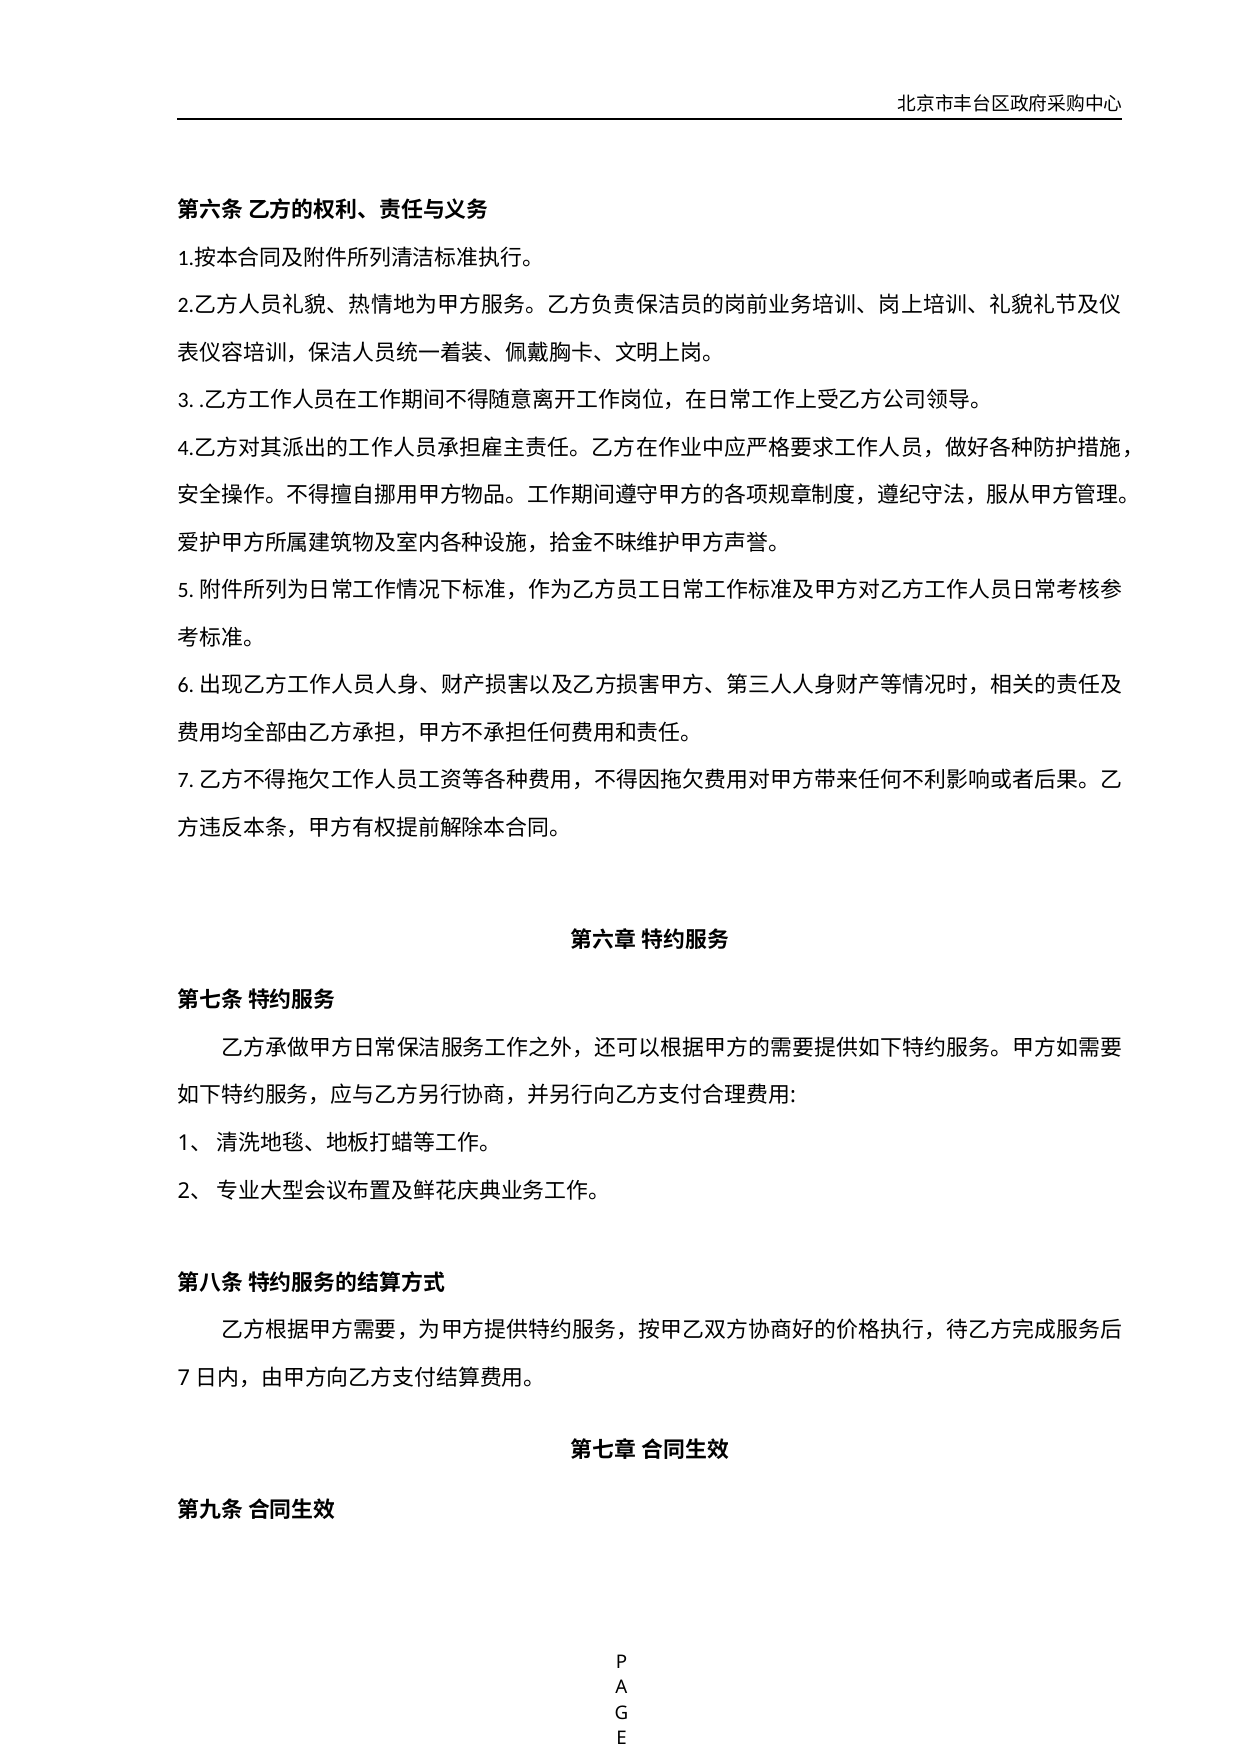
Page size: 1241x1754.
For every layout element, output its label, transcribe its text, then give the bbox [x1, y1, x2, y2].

text 乙方承做甲方日常保洁服务工作之外，还可以根据甲方的需要提供如下特约服务。甲方如需要如下特约服务，应与乙方另行协商，并另行向乙方支付合理费用: [177, 1030, 1122, 1109]
text 第八条 特约服务的结算方式 [177, 1265, 1122, 1297]
text 第九条 合同生效 [177, 1492, 1122, 1524]
text 1、 清洗地毯、地板打蜡等工作。 [177, 1125, 1122, 1157]
list 4.乙方对其派出的工作人员承担雇主责任。乙方在作业中应严格要求工作人员，做好各种防护措施，安全操作。不得擅自挪用甲方物品。工作期间遵守甲方的各项规章制度，遵纪守法，服从甲方管理。 [177, 430, 1122, 509]
text 第七条 特约服务 [177, 982, 1122, 1014]
text 第六章 特约服务 [177, 922, 1122, 954]
list 爱护甲方所属建筑物及室内各种设施，拾金不昧维护甲方声誉。 [177, 525, 1122, 557]
list 5. 附件所列为日常工作情况下标准，作为乙方员工日常工作标准及甲方对乙方工作人员日常考核参考标准。 [177, 572, 1122, 652]
text 第七章 合同生效 [177, 1432, 1122, 1464]
list 2.乙方人员礼貌、热情地为甲方服务。乙方负责保洁员的岗前业务培训、岗上培训、礼貌礼节及仪表仪容培训，保洁人员统一着装、佩戴胸卡、文明上岗。 [177, 287, 1122, 367]
text 第六条 乙方的权利、责任与义务 [177, 192, 1122, 224]
list 6. 出现乙方工作人员人身、财产损害以及乙方损害甲方、第三人人身财产等情况时，相关的责任及费用均全部由乙方承担，甲方不承担任何费用和责任。 [177, 667, 1122, 747]
list 1.按本合同及附件所列清洁标准执行。 [177, 240, 1122, 272]
text 乙方根据甲方需要，为甲方提供特约服务，按甲乙双方协商好的价格执行，待乙方完成服务后 7 日内，由甲方向乙方支付结算费用。 [177, 1312, 1122, 1392]
text 2、 专业大型会议布置及鲜花庆典业务工作。 [177, 1173, 1122, 1204]
list 7. 乙方不得拖欠工作人员工资等各种费用，不得因拖欠费用对甲方带来任何不利影响或者后果。乙方违反本条，甲方有权提前解除本合同。 [177, 762, 1122, 842]
list 3. .乙方工作人员在工作期间不得随意离开工作岗位，在日常工作上受乙方公司领导。 [177, 382, 1122, 414]
